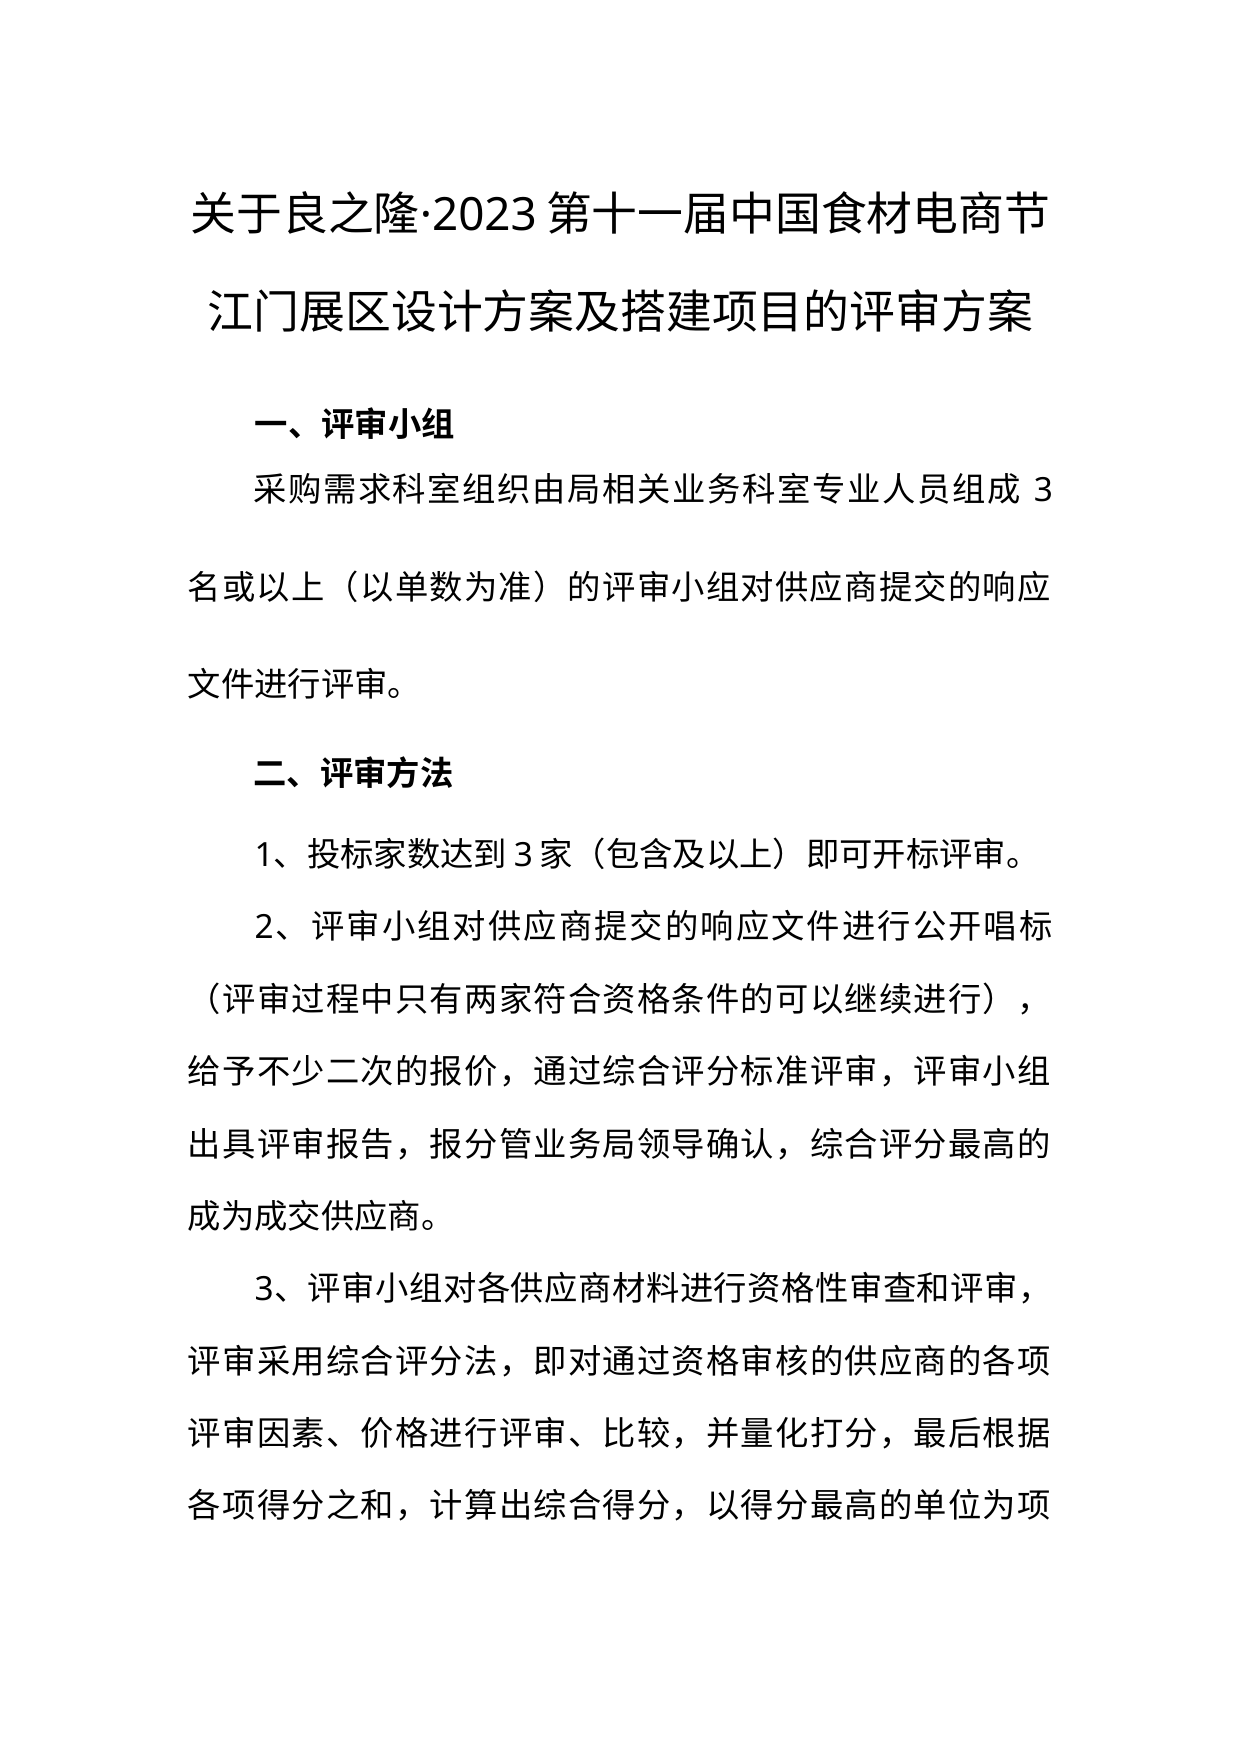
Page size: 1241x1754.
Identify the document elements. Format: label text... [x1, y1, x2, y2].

text 关于良之隆·2023第十一届中国食材电商节江门展区设计方案及搭建项目的评审方案 [187, 162, 1053, 357]
text 1、投标家数达到3家（包含及以上）即可开标评审。 [188, 828, 1053, 876]
text 采购需求科室组织由局相关业务科室专业人员组成 3 名或以上（以单数为准）的评审小组对供应商提交的响应文件进行评审。 [187, 454, 1053, 714]
text 2、评审小组对供应商提交的响应文件进行公开唱标（评审过程中只有两家符合资格条件的可以继续进行），给予不少二次的报价，通过综合评分标准评审，评审小组出具评审报告，报分管业务局领导确认，综合评分最高的成为成交供应商。 [188, 900, 1053, 1238]
text 二、评审方法 [187, 739, 1053, 804]
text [188, 1262, 1053, 1527]
text 一、评审小组 [187, 389, 1053, 454]
